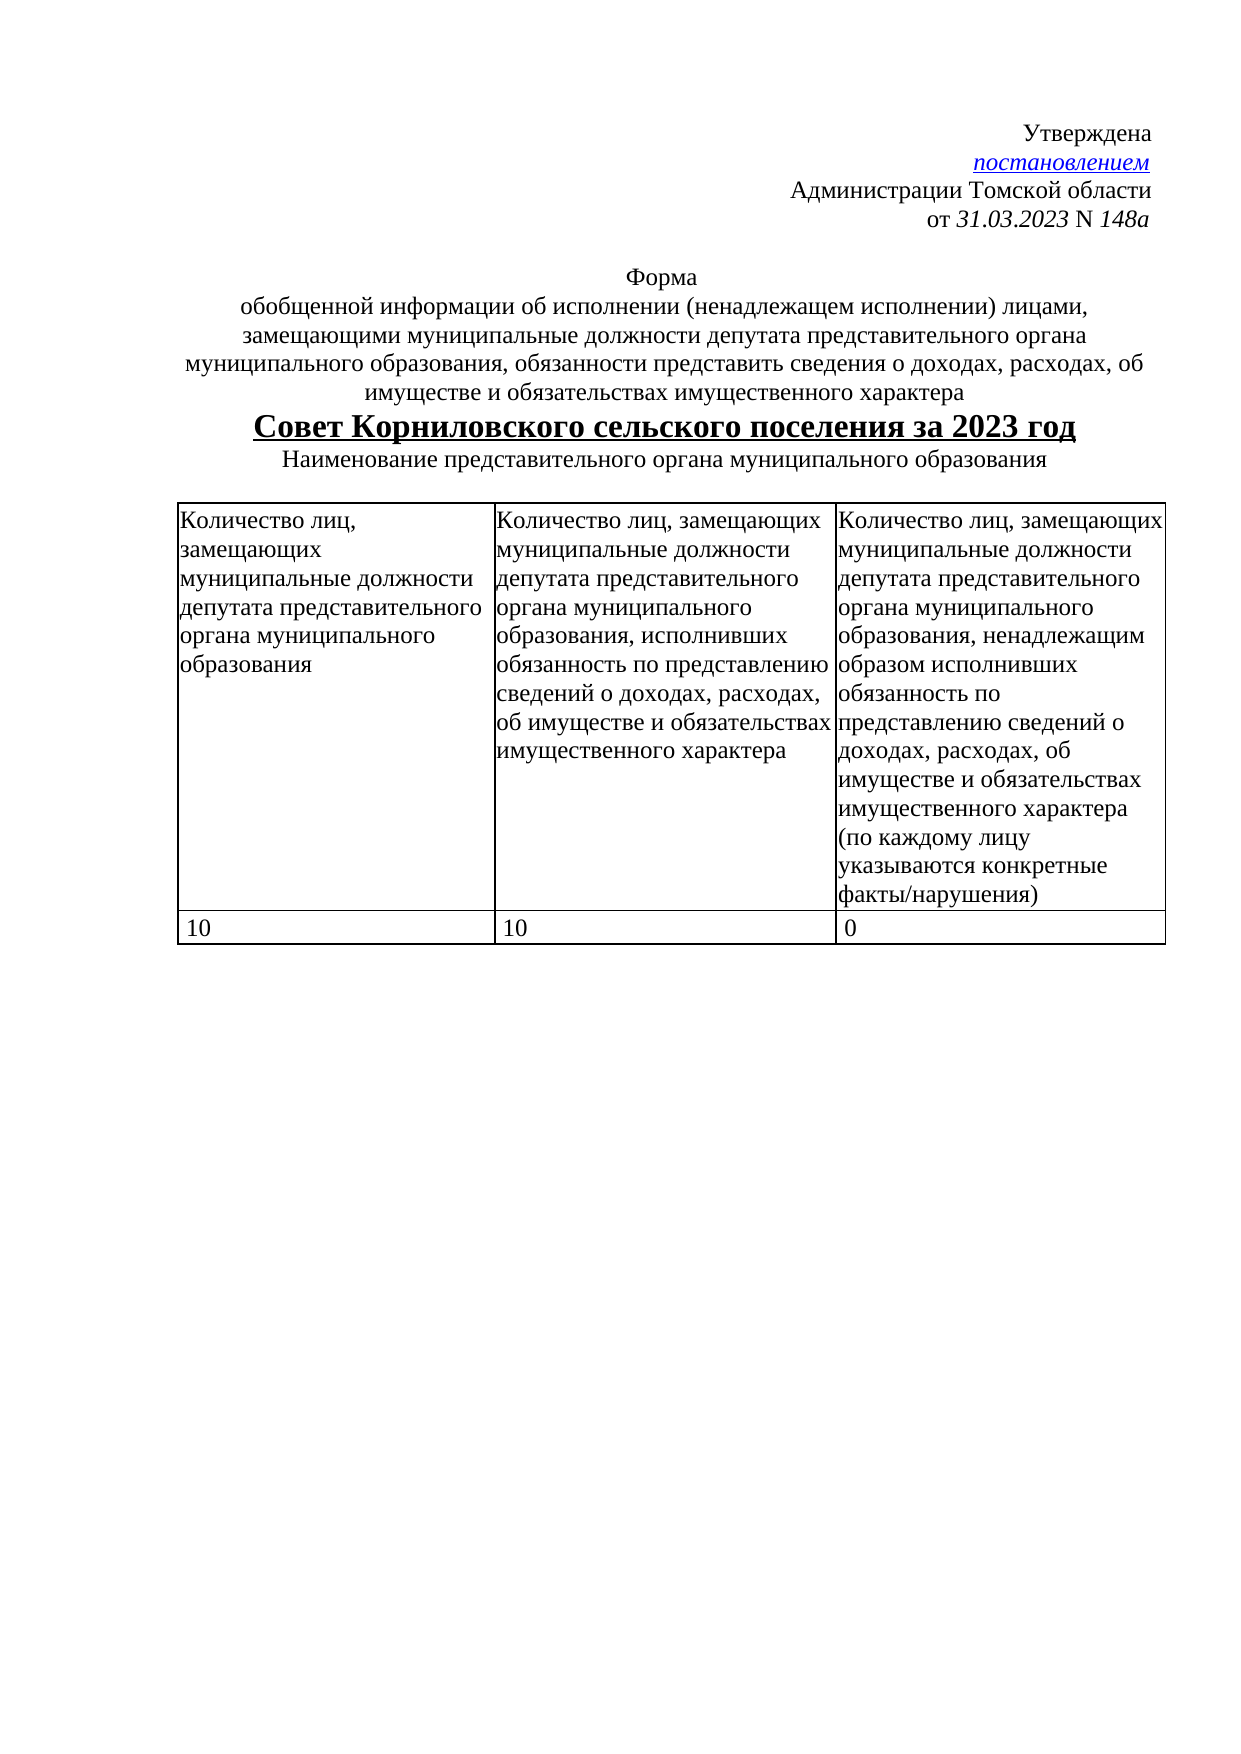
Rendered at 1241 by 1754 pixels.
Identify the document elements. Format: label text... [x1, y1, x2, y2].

table_cell 10 [496, 911, 835, 943]
table_cell 0 [837, 911, 1165, 943]
table_header Количество лиц, замещающих муниципальные должности депутата представительного органа муниципального образования, ненадлежащим образом исполнивших обязанность по представлению сведений о доходах, расходах, об имуществе и обязательствах имущественного характера (по каждому лицу указываются конкретные факты/нарушения) [837, 504, 1165, 909]
table_cell 10 [179, 911, 494, 943]
text Утверждена постановлением Администрации Томской области от 31.03.2023 N 148а [177, 118, 1152, 233]
table_header Количество лиц, замещающих муниципальные должности депутата представительного органа муниципального образования, исполнивших обязанность по представлению сведений о доходах, расходах, об имуществе и обязательствах имущественного характера [496, 504, 835, 909]
text Форма обобщенной информации об исполнении (ненадлежащем исполнении) лицами, замещающими муниципальные должности депутата представительного органа муниципального образования, обязанности представить сведения о доходах, расходах, об имуществе и обязательствах имущественного характера Совет Корниловского сельского поселения за 2023 год Наименование представительного органа муниципального образования [177, 262, 1152, 473]
table_header Количество лиц, замещающих муниципальные должности депутата представительного органа муниципального образования [179, 504, 494, 909]
